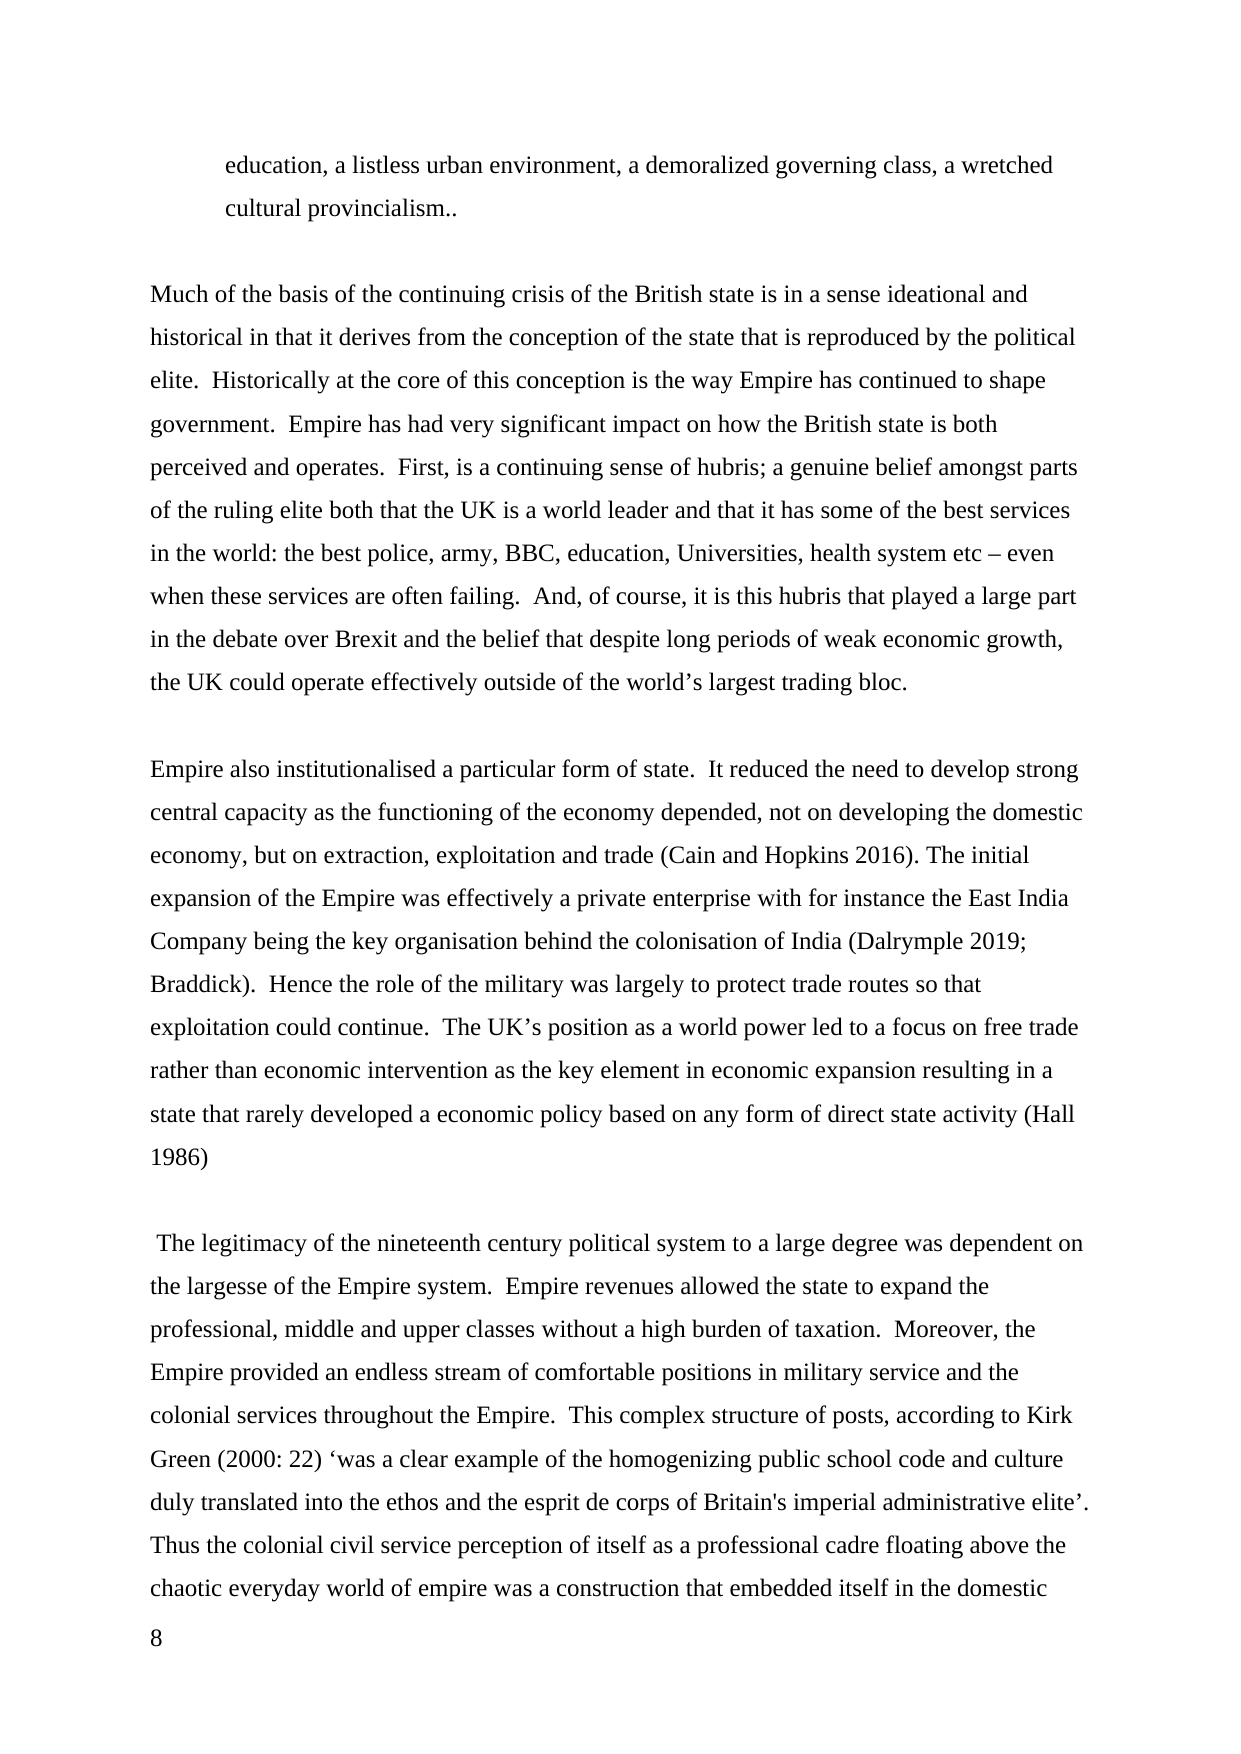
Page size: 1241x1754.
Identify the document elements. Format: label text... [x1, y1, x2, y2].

text Empire also institutionalised a particular form of state. It reduced the need to develop strong central capacity as the functioning of the economy depended, not on developing the domestic economy, but on extraction, exploitation and trade (Cain and Hopkins 2016). The initial expansion of the Empire was effectively a private enterprise with for instance the East India Company being the key organisation behind the colonisation of India (Dalrymple 2019; Braddick). Hence the role of the military was largely to protect trade routes so that exploitation could continue. The UK’s position as a world power led to a focus on free trade rather than economic intervention as the key element in economic expansion resulting in a state that rarely developed a economic policy based on any form of direct state activity (Hall 1986) [150, 754, 1090, 1171]
text Much of the basis of the continuing crisis of the British state is in a sense ideational and historical in that it derives from the conception of the state that is reproduced by the political elite. Historically at the core of this conception is the way Empire has continued to shape government. Empire has had very significant impact on how the British state is both perceived and operates. First, is a continuing sense of hubris; a genuine belief amongst parts of the ruling elite both that the UK is a world leader and that it has some of the best services in the world: the best police, army, BBC, education, Universities, health system etc – even when these services are often failing. And, of course, it is this hubris that played a large part in the debate over Brexit and the belief that despite long periods of weak economic growth, the UK could operate effectively outside of the world’s largest trading bloc. [150, 279, 1090, 696]
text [225, 150, 1090, 222]
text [150, 1228, 1090, 1602]
